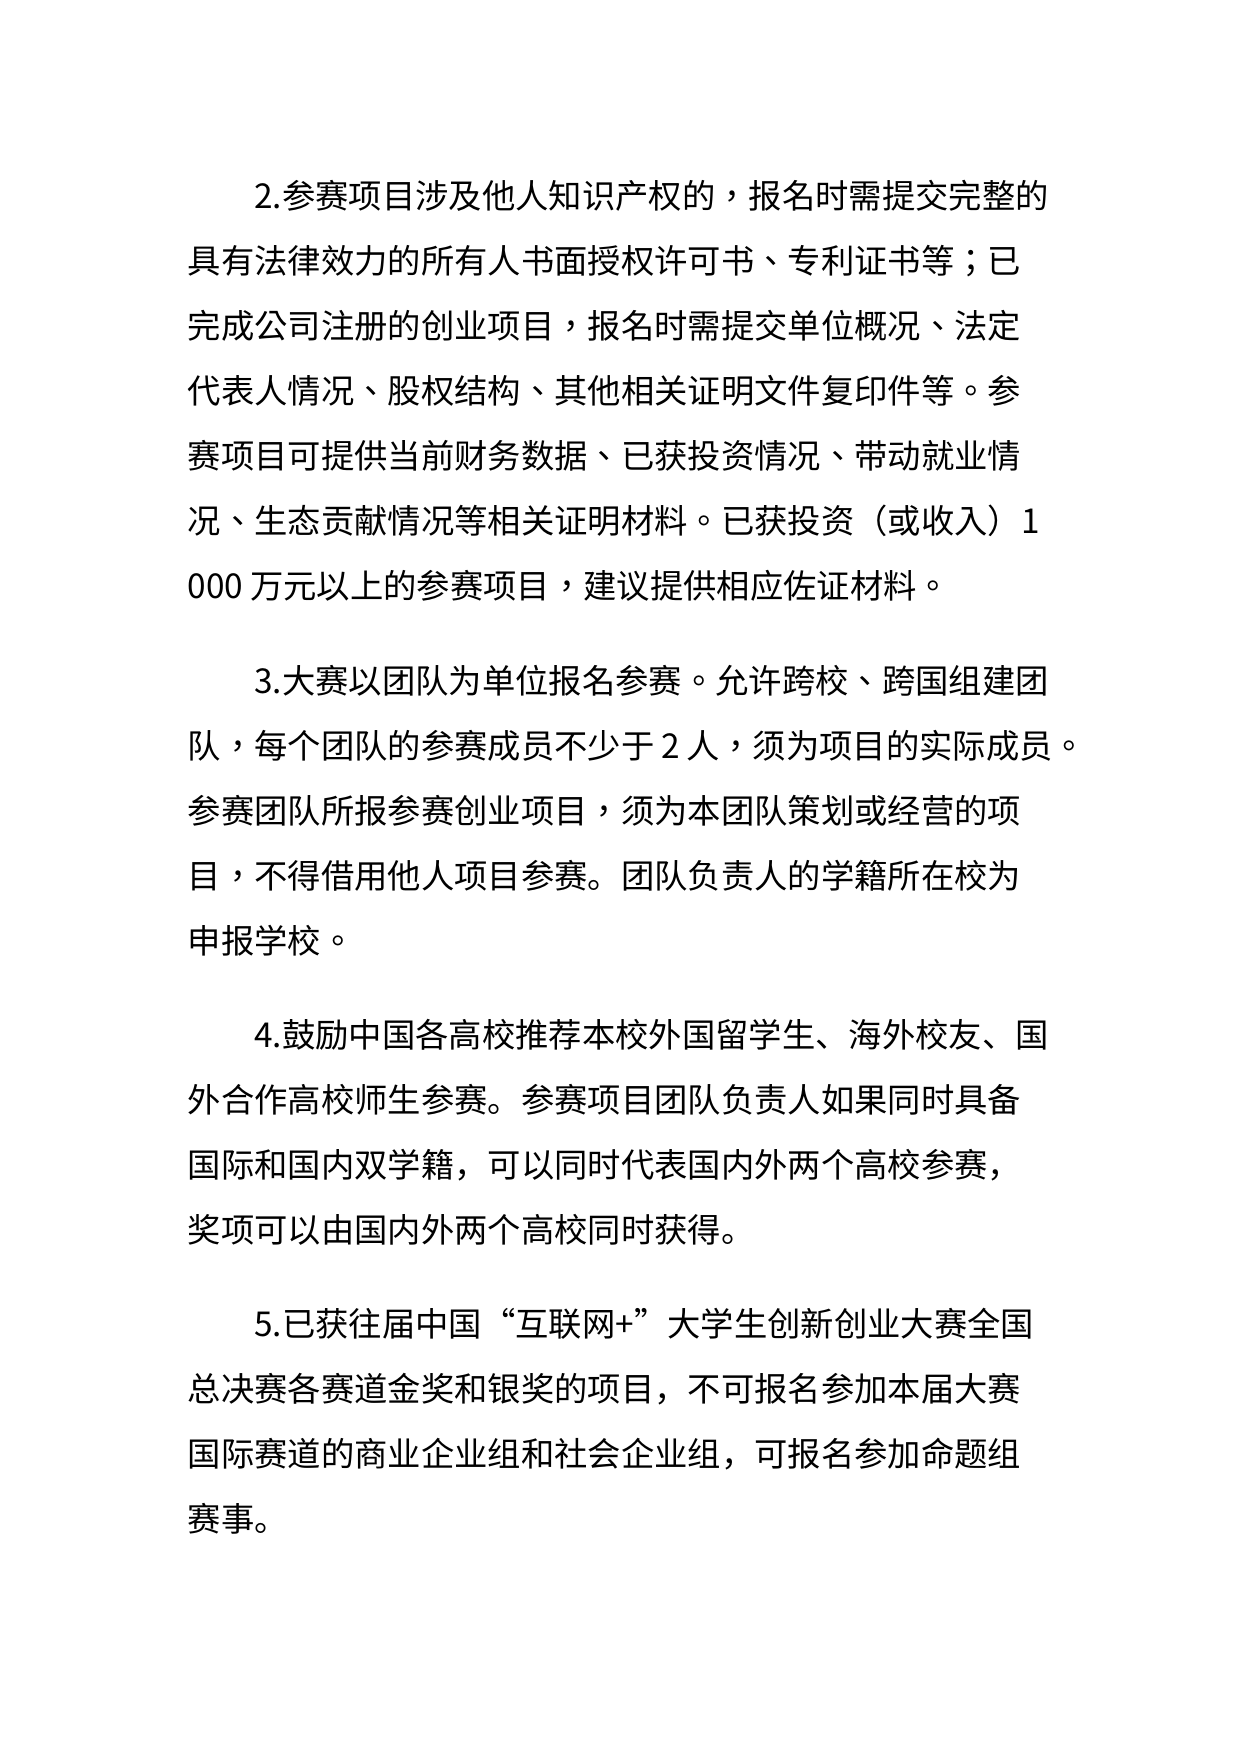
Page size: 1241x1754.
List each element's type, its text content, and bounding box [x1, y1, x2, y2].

text 4.鼓励中国各高校推荐本校外国留学生、海外校友、国外合作高校师生参赛。参赛项目团队负责人如果同时具备国际和国内双学籍，可以同时代表国内外两个高校参赛，奖项可以由国内外两个高校同时获得。 [187, 1000, 1053, 1260]
text 5.已获往届中国“互联网+”大学生创新创业大赛全国总决赛各赛道金奖和银奖的项目，不可报名参加本届大赛国际赛道的商业企业组和社会企业组，可报名参加命题组赛事。 [187, 1289, 1053, 1549]
text 3.大赛以团队为单位报名参赛。允许跨校、跨国组建团队，每个团队的参赛成员不少于2人，须为项目的实际成员。参赛团队所报参赛创业项目，须为本团队策划或经营的项目，不得借用他人项目参赛。团队负责人的学籍所在校为申报学校。 [187, 646, 1053, 971]
text 2.参赛项目涉及他人知识产权的，报名时需提交完整的具有法律效力的所有人书面授权许可书、专利证书等；已完成公司注册的创业项目，报名时需提交单位概况、法定代表人情况、股权结构、其他相关证明文件复印件等。参赛项目可提供当前财务数据、已获投资情况、带动就业情况、生态贡献情况等相关证明材料。已获投资（或收入）1000万元以上的参赛项目，建议提供相应佐证材料。 [187, 162, 1053, 617]
